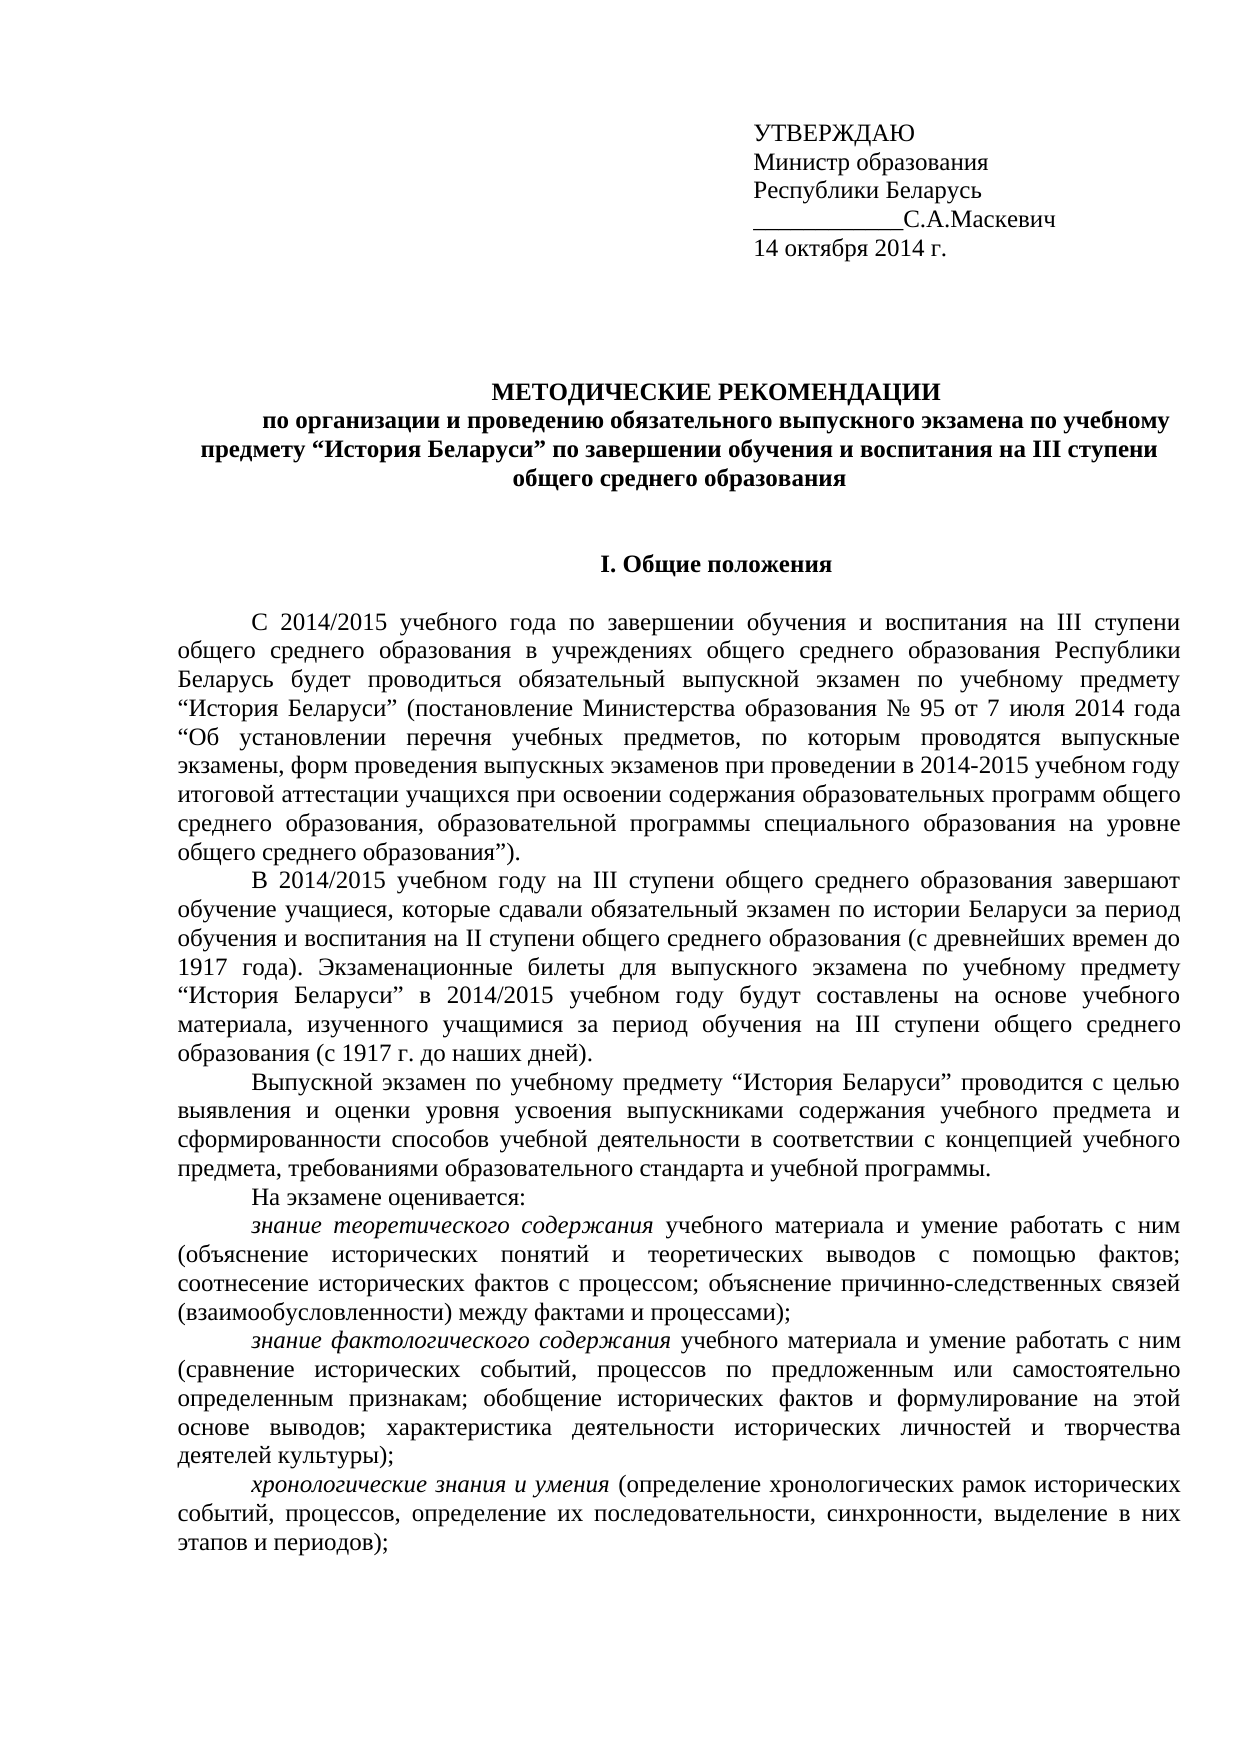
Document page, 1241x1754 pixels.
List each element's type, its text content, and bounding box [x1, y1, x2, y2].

text Выпускной экзамен по учебному предмету “История Беларуси” проводится с целью выявления и оценки уровня усвоения выпускниками содержания учебного предмета и сформированности способов учебной деятельности в соответствии с концепцией учебного предмета, требованиями образовательного стандарта и учебной программы. [177, 1067, 1181, 1182]
text хронологические знания и умения (определение хронологических рамок исторических событий, процессов, определение их последовательности, синхронности, выделение в них этапов и периодов); [177, 1469, 1181, 1556]
text УТВЕРЖДАЮ [679, 118, 1154, 147]
text 14 октября 2014 г. [753, 233, 1154, 262]
text Республики Беларусь [753, 176, 1154, 204]
text I. Общие положения [177, 549, 1181, 578]
text Министр образования [753, 147, 1154, 176]
text С 2014/2015 учебного года по завершении обучения и воспитания на III ступени общего среднего образования в учреждениях общего среднего образования Республики Беларусь будет проводиться обязательный выпускной экзамен по учебному предмету “История Беларуси” (постановление Министерства образования № 95 от 7 июля 2014 года “Об установлении перечня учебных предметов, по которым проводятся выпускные экзамены, форм проведения выпускных экзаменов при проведении в 2014-2015 учебном году итоговой аттестации учащихся при освоении содержания образовательных программ общего среднего образования, образовательной программы специального образования на уровне общего среднего образования”). [177, 607, 1181, 866]
text В 2014/2015 учебном году на III ступени общего среднего образования завершают обучение учащиеся, которые сдавали обязательный экзамен по истории Беларуси за период обучения и воспитания на II ступени общего среднего образования (с древнейших времен до 1917 года). Экзаменационные билеты для выпускного экзамена по учебному предмету “История Беларуси” в 2014/2015 учебном году будут составлены на основе учебного материала, изученного учащимися за период обучения на III ступени общего среднего образования (с 1917 г. до наших дней). [177, 866, 1181, 1067]
text МЕТОДИЧЕСКИЕ РЕКОМЕНДАЦИИ [177, 377, 1181, 406]
text знание фактологического содержания учебного материала и умение работать с ним (сравнение исторических событий, процессов по предложенным или самостоятельно определенным признакам; обобщение исторических фактов и формулирование на этой основе выводов; характеристика деятельности исторических личностей и творчества деятелей культуры); [177, 1326, 1181, 1469]
text На экзамене оценивается: [177, 1182, 1181, 1211]
text знание теоретического содержания учебного материала и умение работать с ним (объяснение исторических понятий и теоретических выводов с помощью фактов; соотнесение исторических фактов с процессом; объяснение причинно-следственных связей (взаимообусловленности) между фактами и процессами); [177, 1211, 1181, 1326]
text по организации и проведению обязательного выпускного экзамена по учебному предмету “История Беларуси” по завершении обучения и воспитания на III ступени общего среднего образования [177, 406, 1181, 492]
text ____________С.А.Маскевич [723, 204, 1154, 233]
